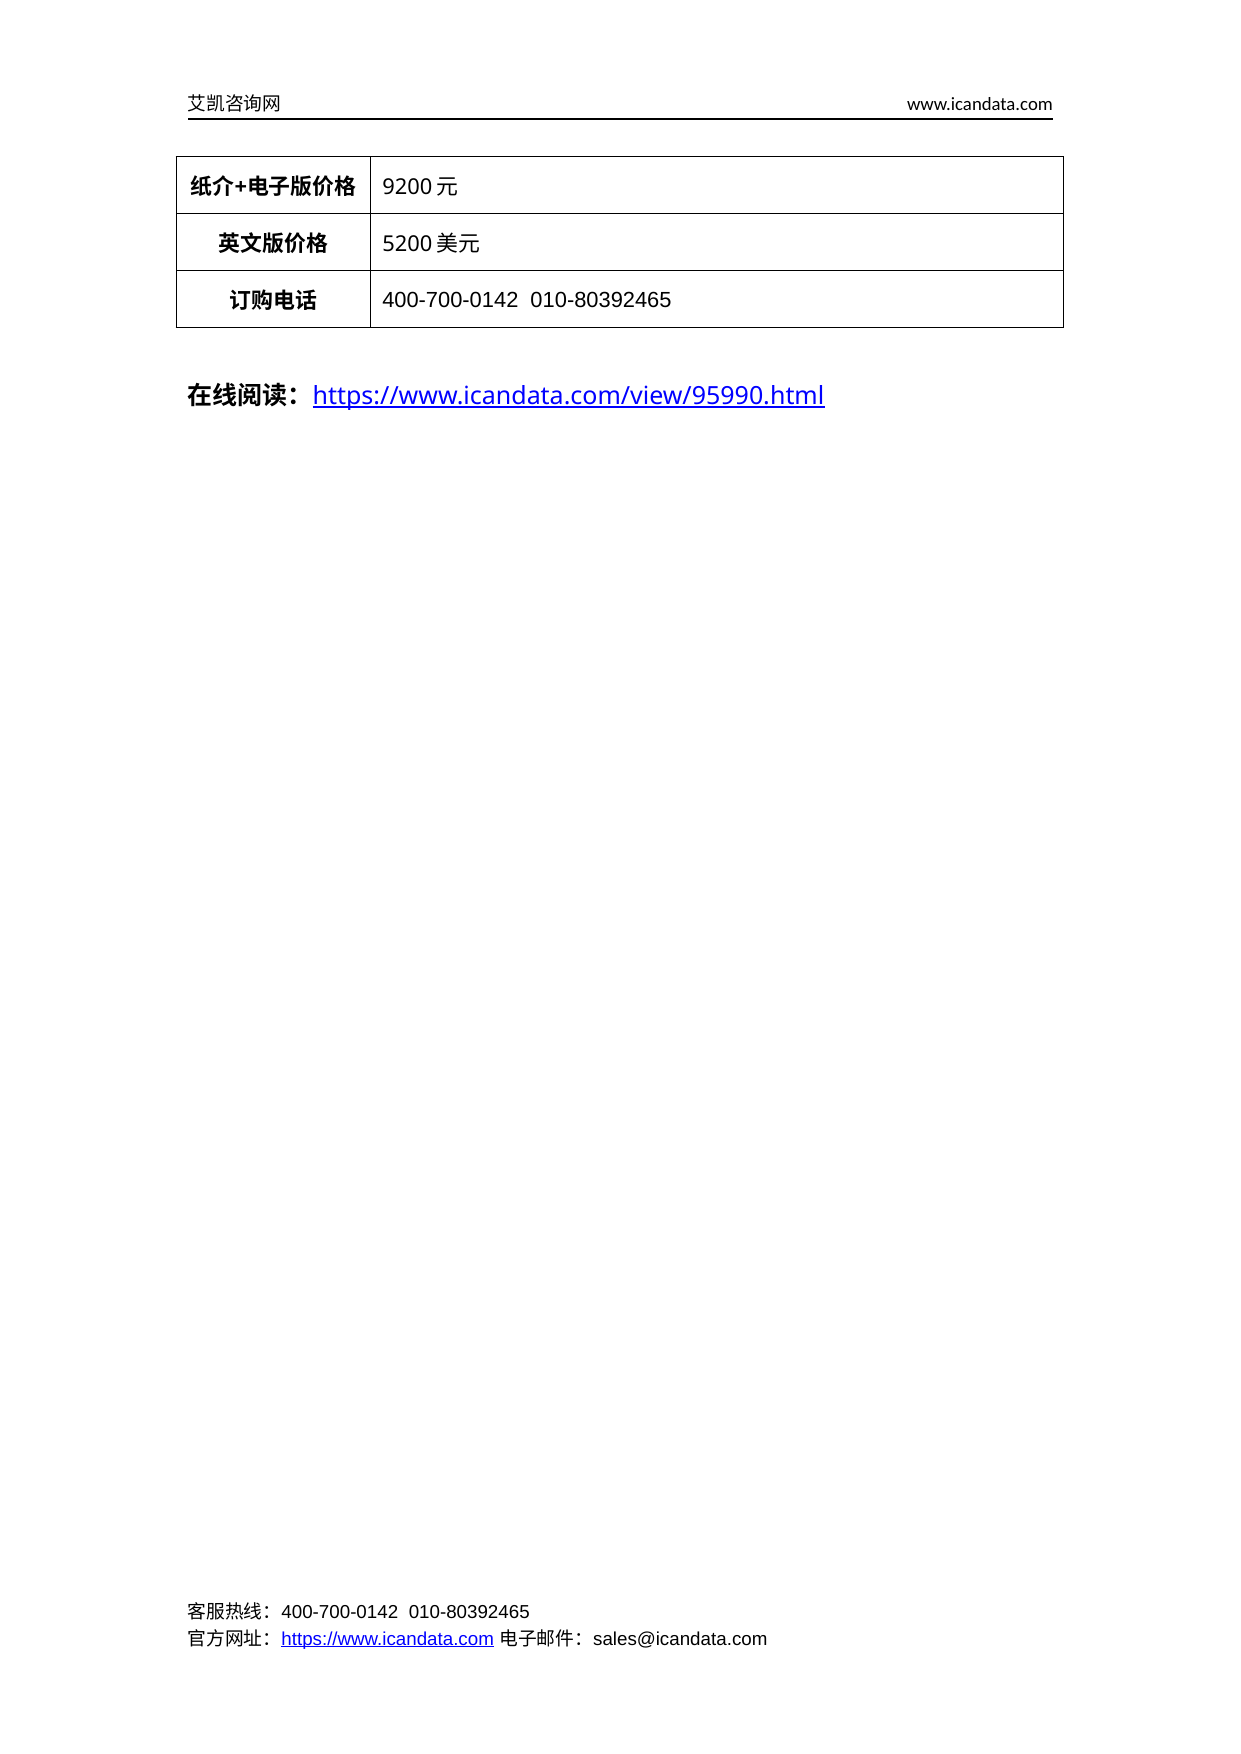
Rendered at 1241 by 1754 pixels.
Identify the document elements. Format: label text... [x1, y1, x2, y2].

table_cell 英文版价格 [177, 214, 370, 270]
table_cell 纸介+电子版价格 [177, 157, 370, 213]
table_cell 订购电话 [177, 271, 370, 327]
text 在线阅读：https://www.icandata.com/view/95990.html [187, 361, 1053, 426]
table_cell 9200元 [371, 157, 1063, 213]
table_cell 5200美元 [371, 214, 1063, 270]
table_cell 400-700-0142 010-80392465 [371, 271, 1063, 327]
